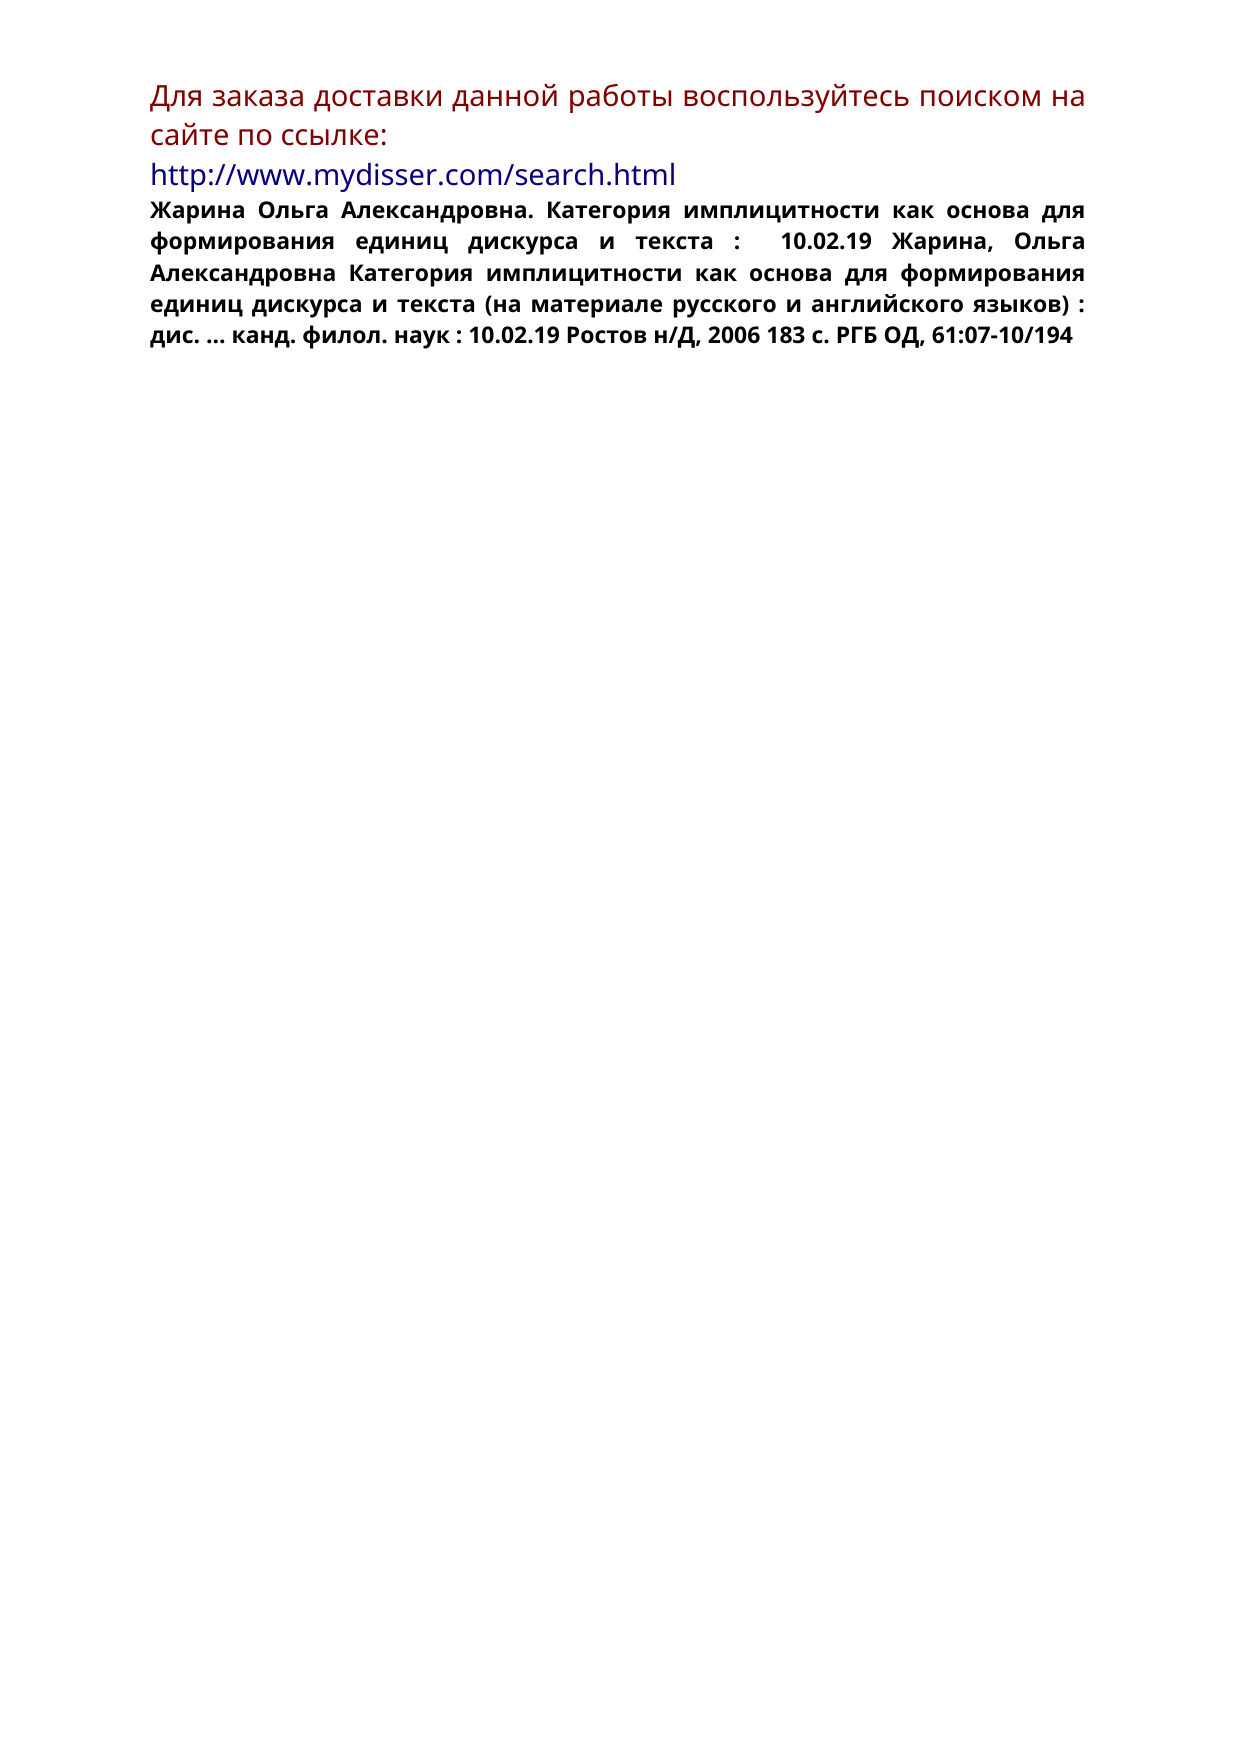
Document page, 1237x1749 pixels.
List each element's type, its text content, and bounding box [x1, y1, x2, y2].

text Жарина Ольга Александровна. Категория имплицитности как основа для формирования единиц дискурса и текста : 10.02.19 Жарина, Ольга Александровна Категория имплицитности как основа для формирования единиц дискурса и текста (на материале русского и английского языков) : дис. ... канд. филол. наук : 10.02.19 Ростов н/Д, 2006 183 с. РГБ ОД, 61:07-10/194 [150, 194, 1086, 350]
